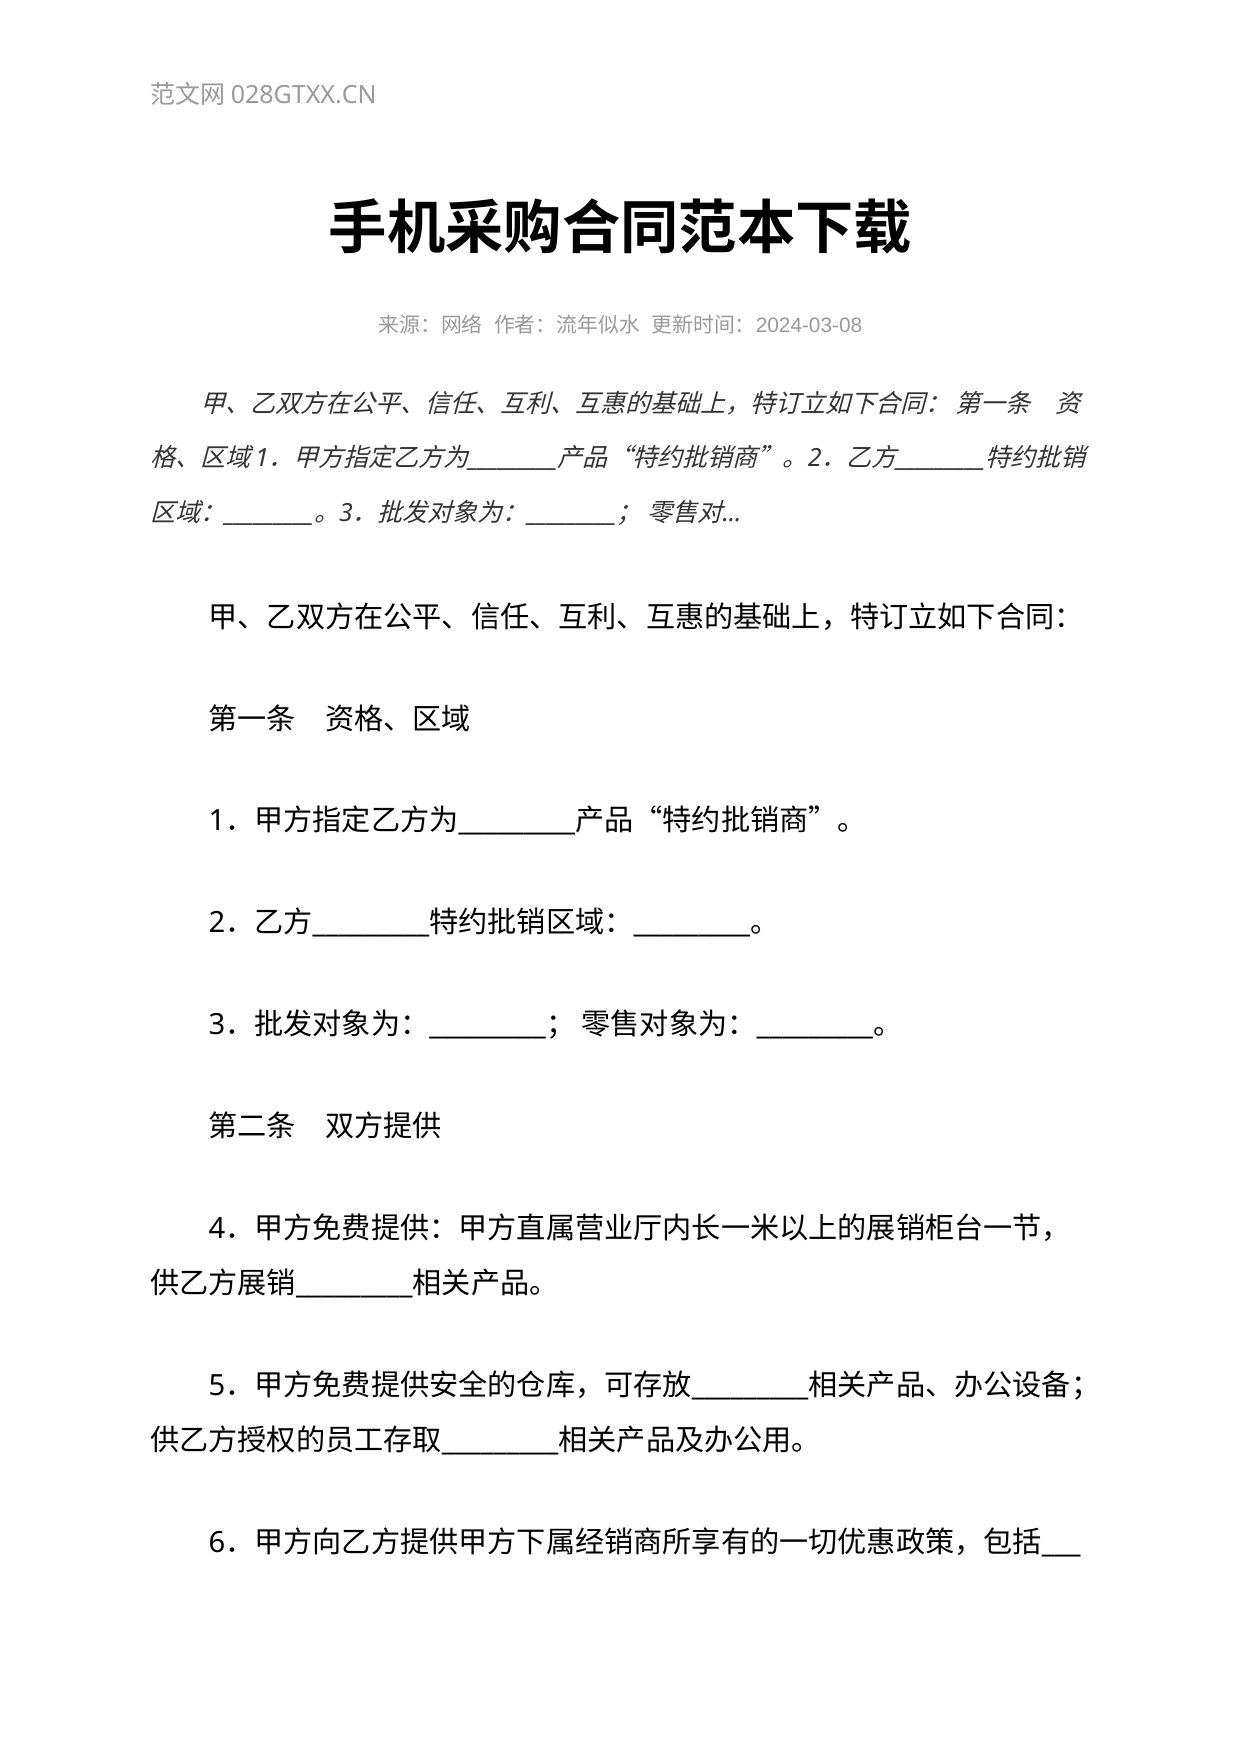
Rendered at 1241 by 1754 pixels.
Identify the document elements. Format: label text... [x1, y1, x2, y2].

text 甲、乙双方在公平、信任、互利、互惠的基础上，特订立如下合同： [150, 593, 1090, 636]
text 第一条 资格、区域 [150, 695, 1090, 737]
text 1．甲方指定乙方为_________产品“特约批销商”。 [150, 797, 1090, 839]
text 甲、乙双方在公平、信任、互利、互惠的基础上，特订立如下合同： 第一条 资格、区域1．甲方指定乙方为_________产品“特约批销商”。2．乙方_________特约批销区域：_________。3．批发对象为：_________； 零售对... [150, 383, 1090, 528]
text 4．甲方免费提供：甲方直属营业厅内长一米以上的展销柜台一节，供乙方展销_________相关产品。 [150, 1205, 1090, 1302]
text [150, 1519, 1090, 1561]
text 5．甲方免费提供安全的仓库，可存放_________相关产品、办公设备；供乙方授权的员工存取_________相关产品及办公用。 [150, 1362, 1090, 1459]
subtitle 手机采购合同范本下载 [150, 181, 1090, 266]
text 3．批发对象为：_________； 零售对象为：_________。 [150, 1001, 1090, 1043]
text 来源：网络 作者：流年似水 更新时间：2024-03-08 [150, 313, 1090, 337]
text 2．乙方_________特约批销区域：_________。 [150, 899, 1090, 941]
text 第二条 双方提供 [150, 1103, 1090, 1145]
